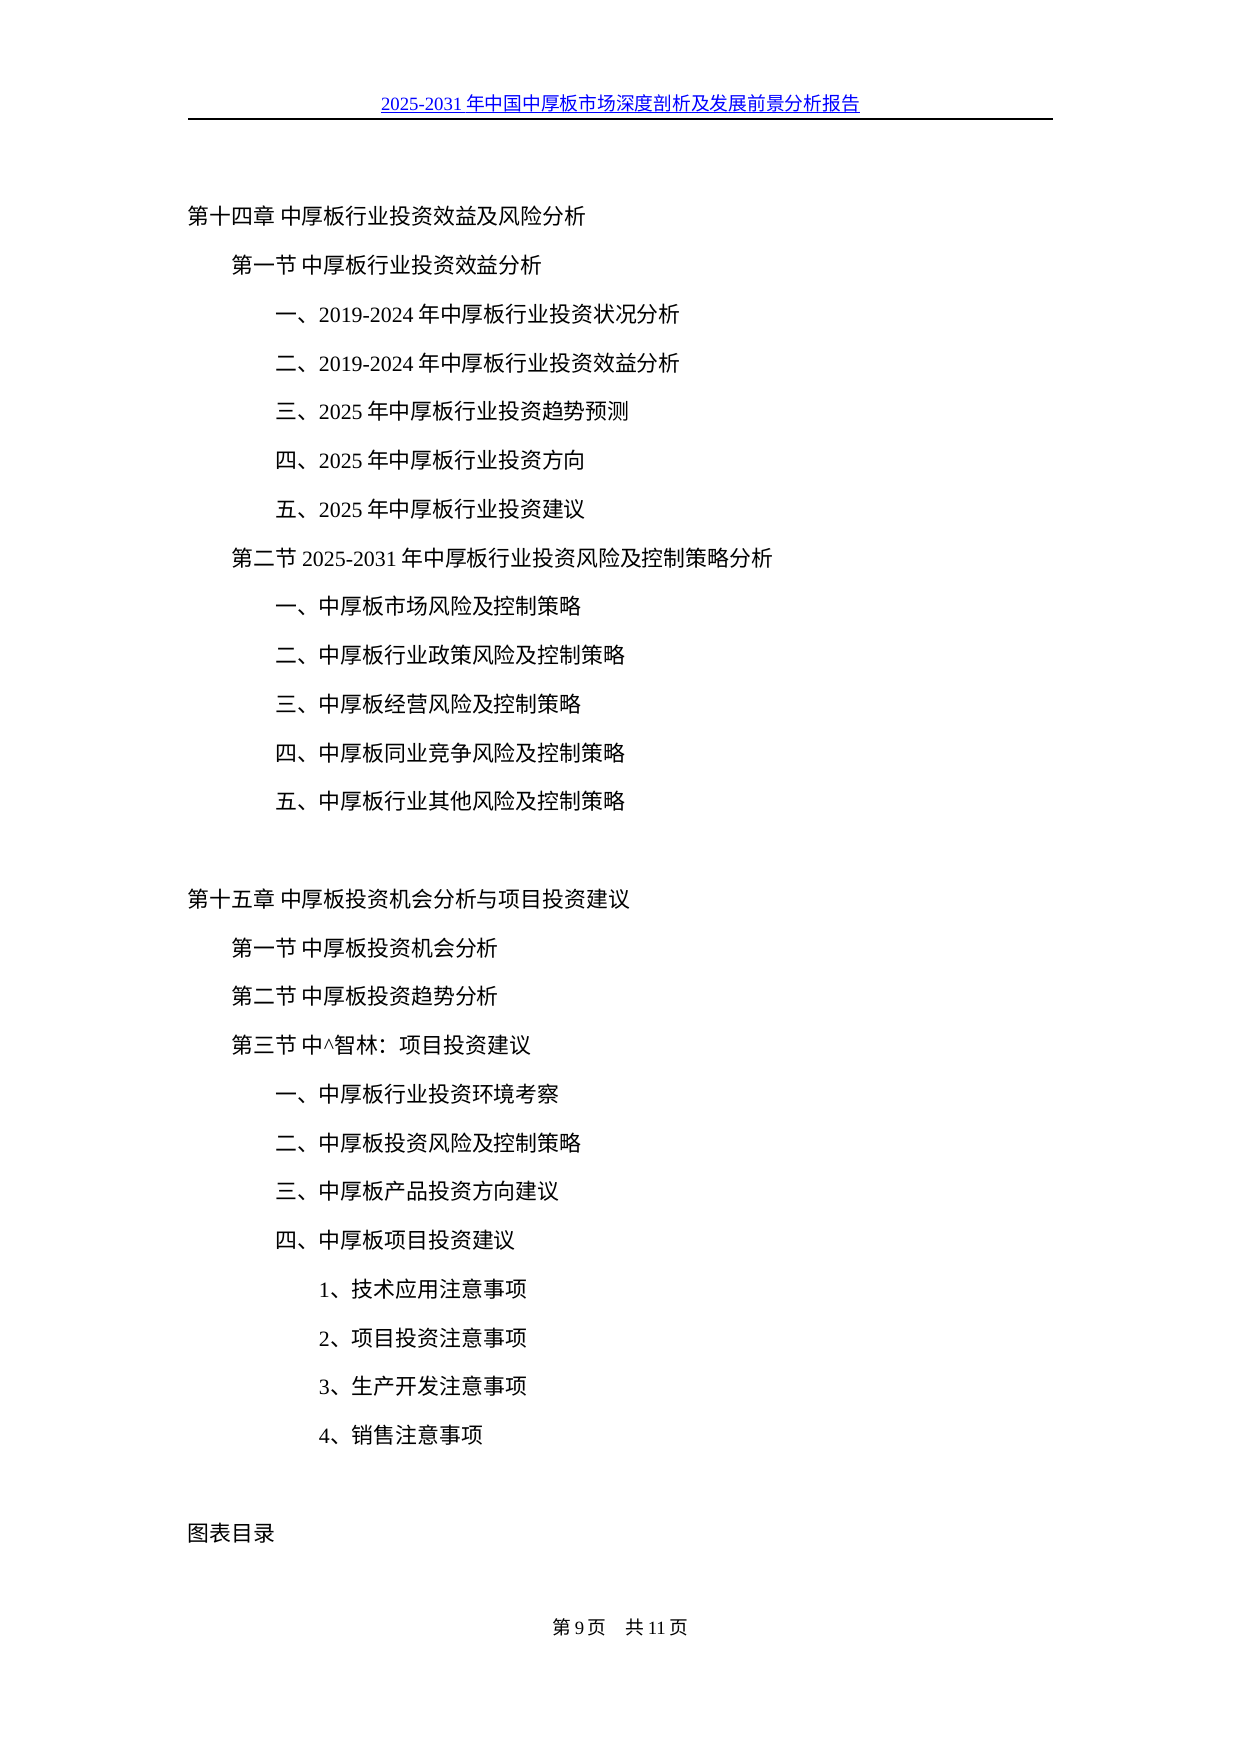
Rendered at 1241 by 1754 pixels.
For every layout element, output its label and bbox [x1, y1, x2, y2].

text [187, 150, 1053, 1548]
